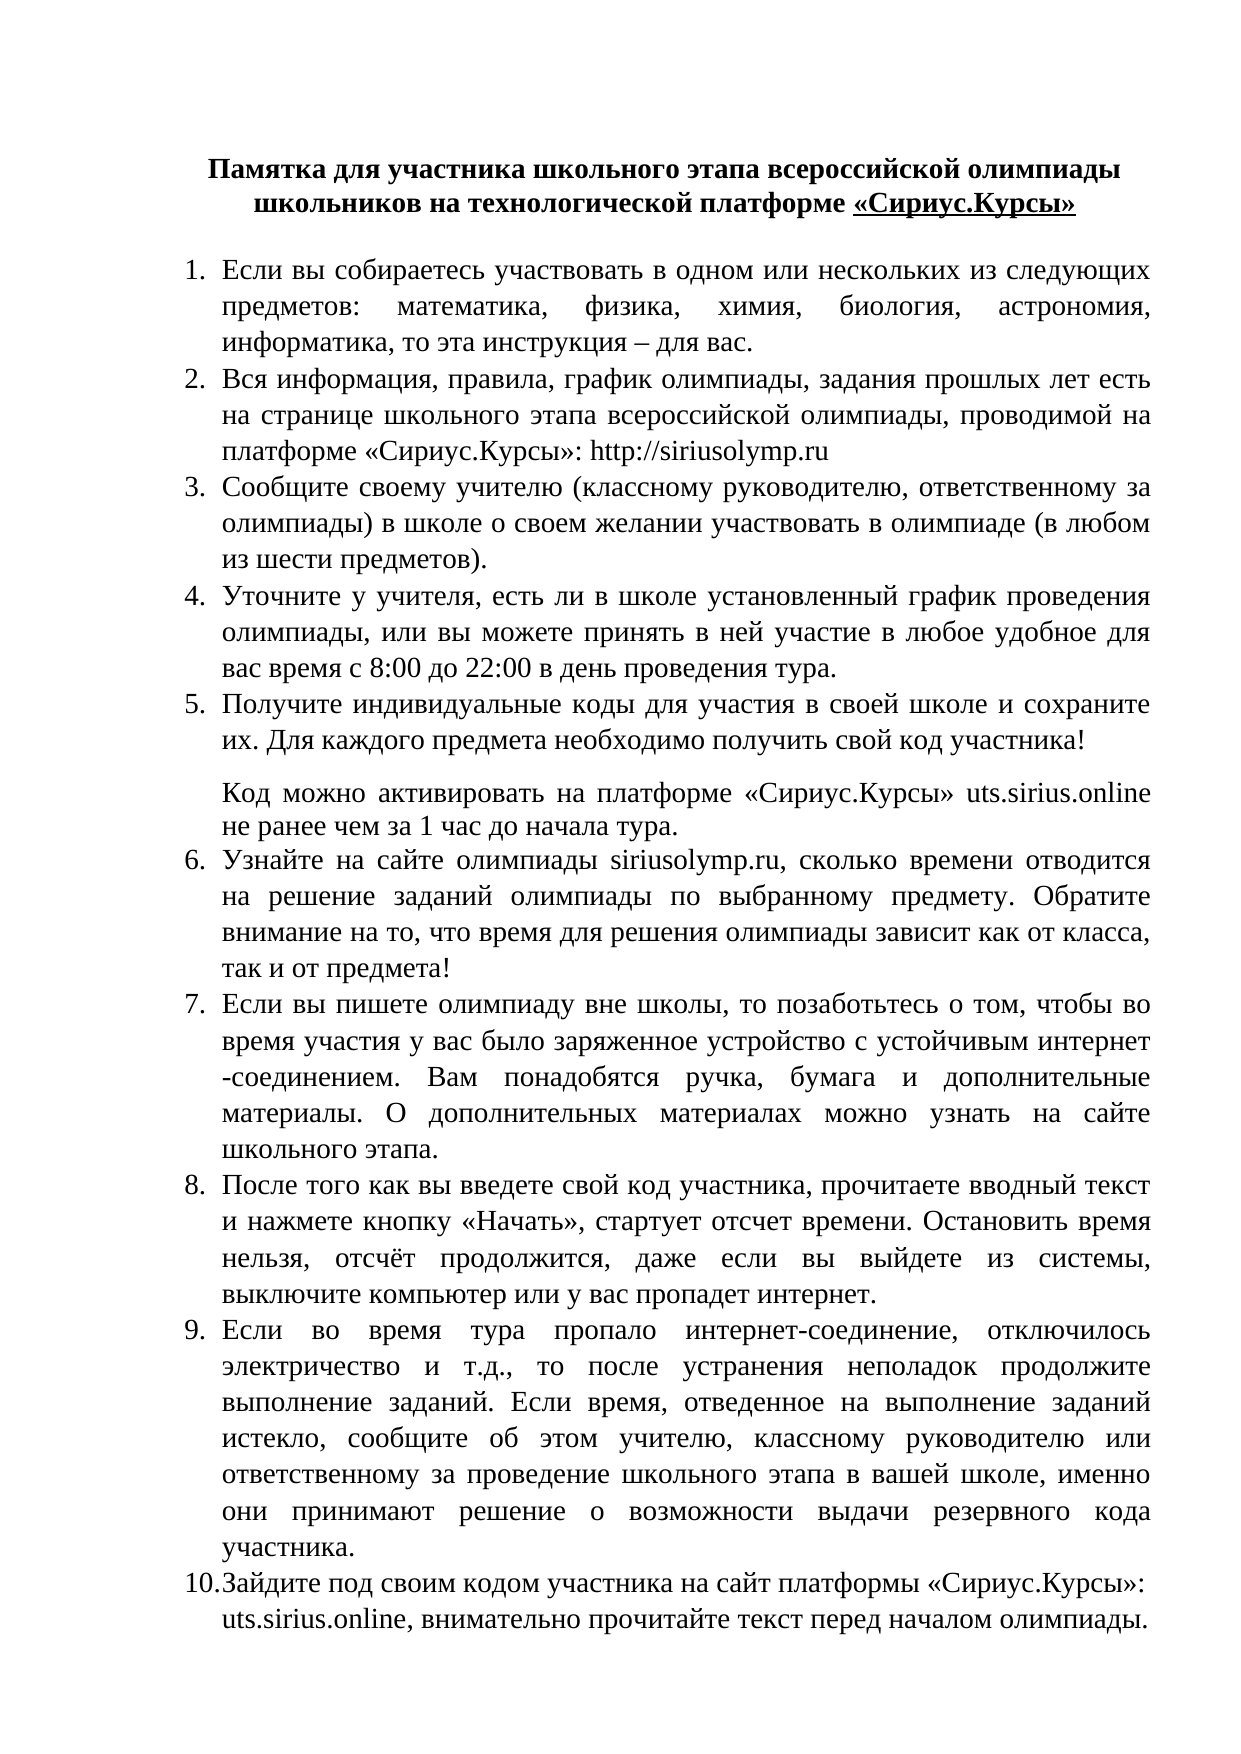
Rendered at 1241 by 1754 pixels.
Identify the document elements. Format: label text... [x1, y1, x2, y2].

list Сообщите своему учителю (классному руководителю, ответственному за олимпиады) в школе о своем желании участвовать в олимпиаде (в любом из шести предметов). [184, 469, 1152, 575]
list Если во время тура пропало интернет-соединение, отключилось электричество и т.д., то после устранения неполадок продолжите выполнение заданий. Если время, отведенное на выполнение заданий истекло, сообщите об этом учителю, классному руководителю или ответственному за проведение школьного этапа в вашей школе, именно они принимают решение о возможности выдачи резервного кода участника. [184, 1312, 1152, 1562]
list Получите индивидуальные коды для участия в своей школе и сохраните их. Для каждого предмета необходимо получить свой код участника! [184, 686, 1152, 756]
list Если вы пишете олимпиаду вне школы, то позаботьтесь о том, чтобы во время участия у вас было заряженное устройство с устойчивым интернет -соединением. Вам понадобятся ручка, бумага и дополнительные материалы. О дополнительных материалах можно узнать на сайте школьного этапа. [184, 987, 1152, 1165]
text Памятка для участника школьного этапа всероссийской олимпиады школьников на технологической платформе «Сириус.Курсы» [177, 152, 1152, 219]
list Узнайте на сайте олимпиады siriusolymp.ru, сколько времени отводится на решение заданий олимпиады по выбранному предмету. Обратите внимание на то, что время для решения олимпиады зависит как от класса, так и от предмета! [184, 842, 1152, 984]
list Вся информация, правила, график олимпиады, задания прошлых лет есть на странице школьного этапа всероссийской олимпиады, проводимой на платформе «Сириус.Курсы»: http://siriusolymp.ru [184, 361, 1152, 467]
list Если вы собираетесь участвовать в одном или нескольких из следующих предметов: математика, физика, химия, биология, астрономия, информатика, то эта инструкция – для вас. [184, 252, 1152, 358]
list Уточните у учителя, есть ли в школе установленный график проведения олимпиады, или вы можете принять в ней участие в любое удобное для вас время с 8:00 до 22:00 в день проведения тура. [184, 578, 1152, 683]
list Зайдите под своим кодом участника на сайт платформы «Сириус.Курсы»: uts.sirius.online, внимательно прочитайте текст перед началом олимпиады. [184, 1565, 1152, 1635]
list После того как вы введете свой код участника, прочитаете вводный текст и нажмете кнопку «Начать», стартует отсчет времени. Остановить время нельзя, отсчёт продолжится, даже если вы выйдете из системы, выключите компьютер или у вас пропадет интернет. [184, 1167, 1152, 1309]
text Код можно активировать на платформе «Сириус.Курсы» uts.sirius.online не ранее чем за 1 час до начала тура. [222, 775, 1152, 842]
